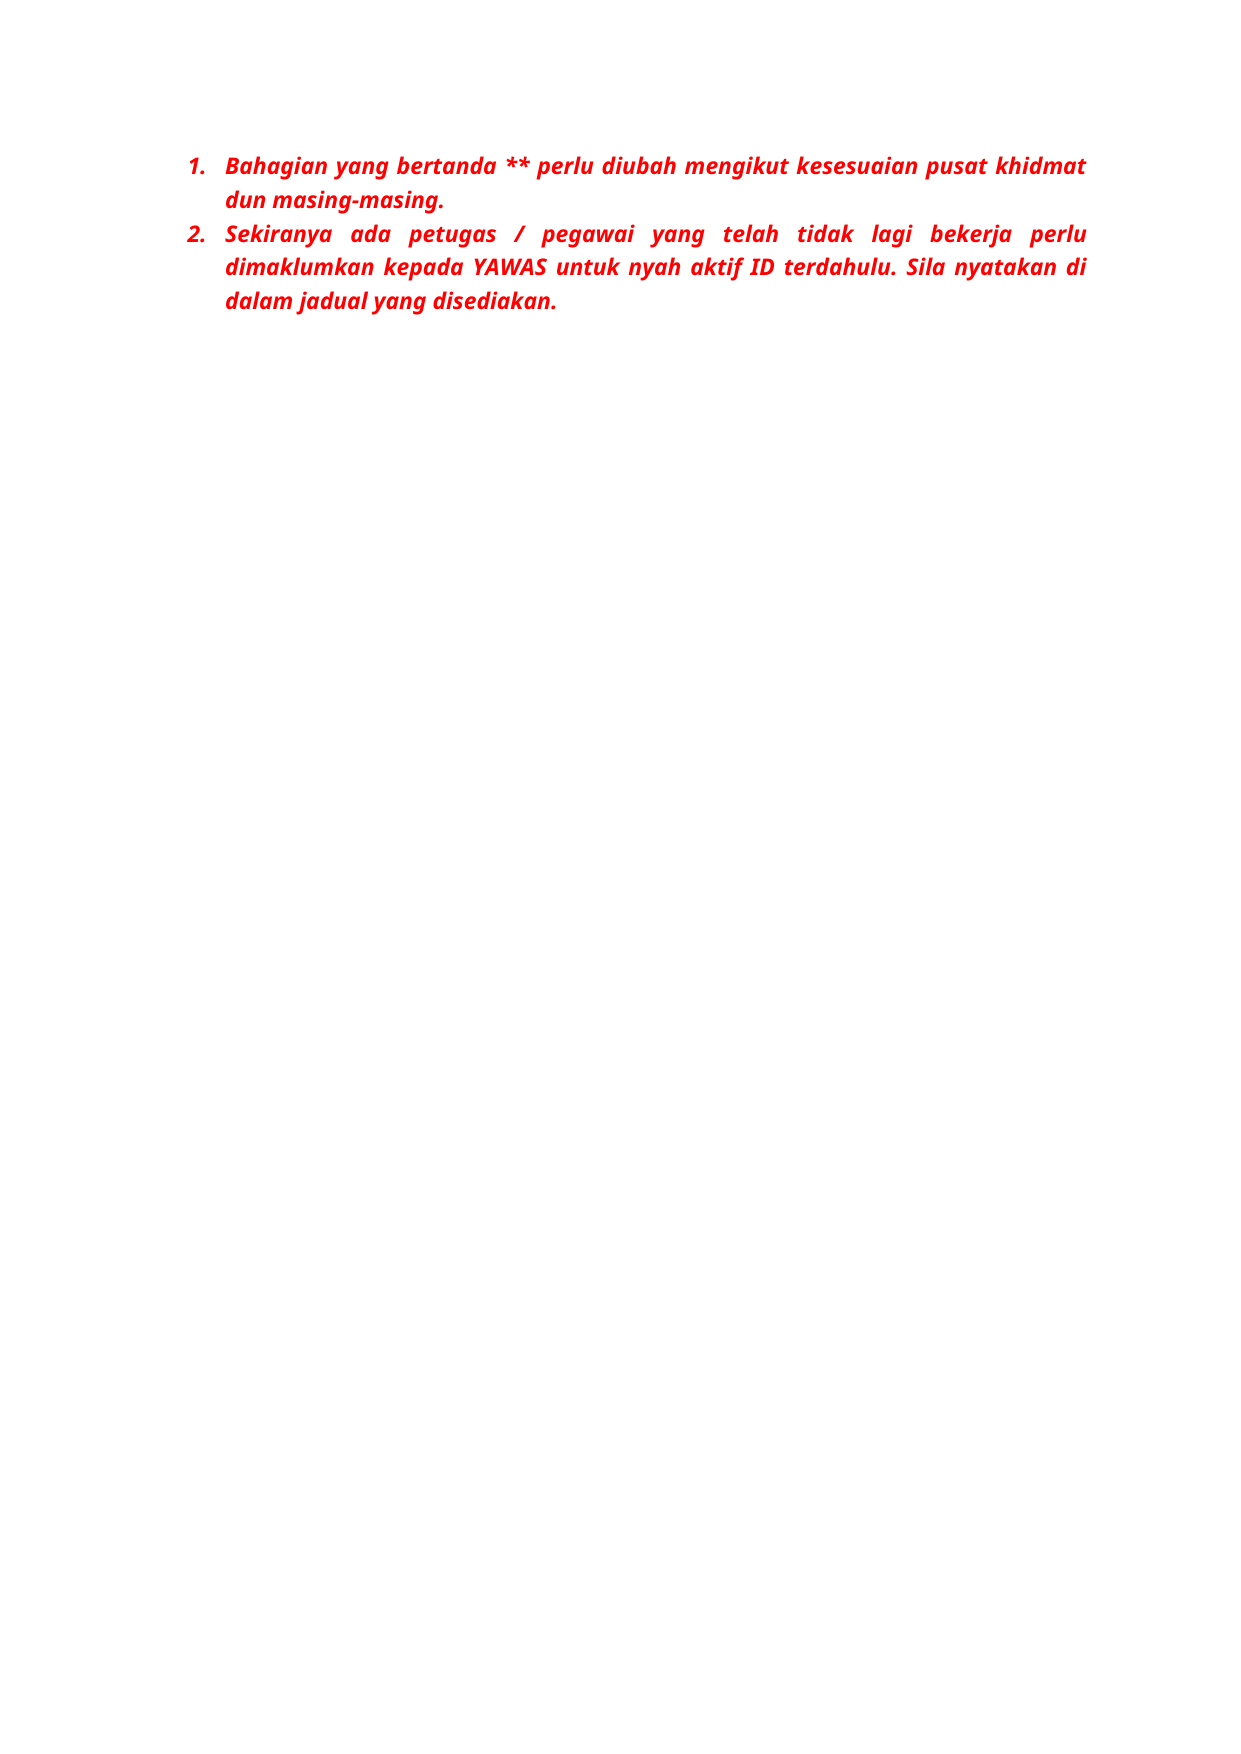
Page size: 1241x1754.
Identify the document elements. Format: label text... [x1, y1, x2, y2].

list Bahagian yang bertanda ** perlu diubah mengikut kesesuaian pusat khidmat dun masing-masing. [187, 150, 1090, 215]
list Sekiranya ada petugas / pegawai yang telah tidak lagi bekerja perlu dimaklumkan kepada YAWAS untuk nyah aktif ID terdahulu. Sila nyatakan di dalam jadual yang disediakan. [187, 217, 1090, 316]
